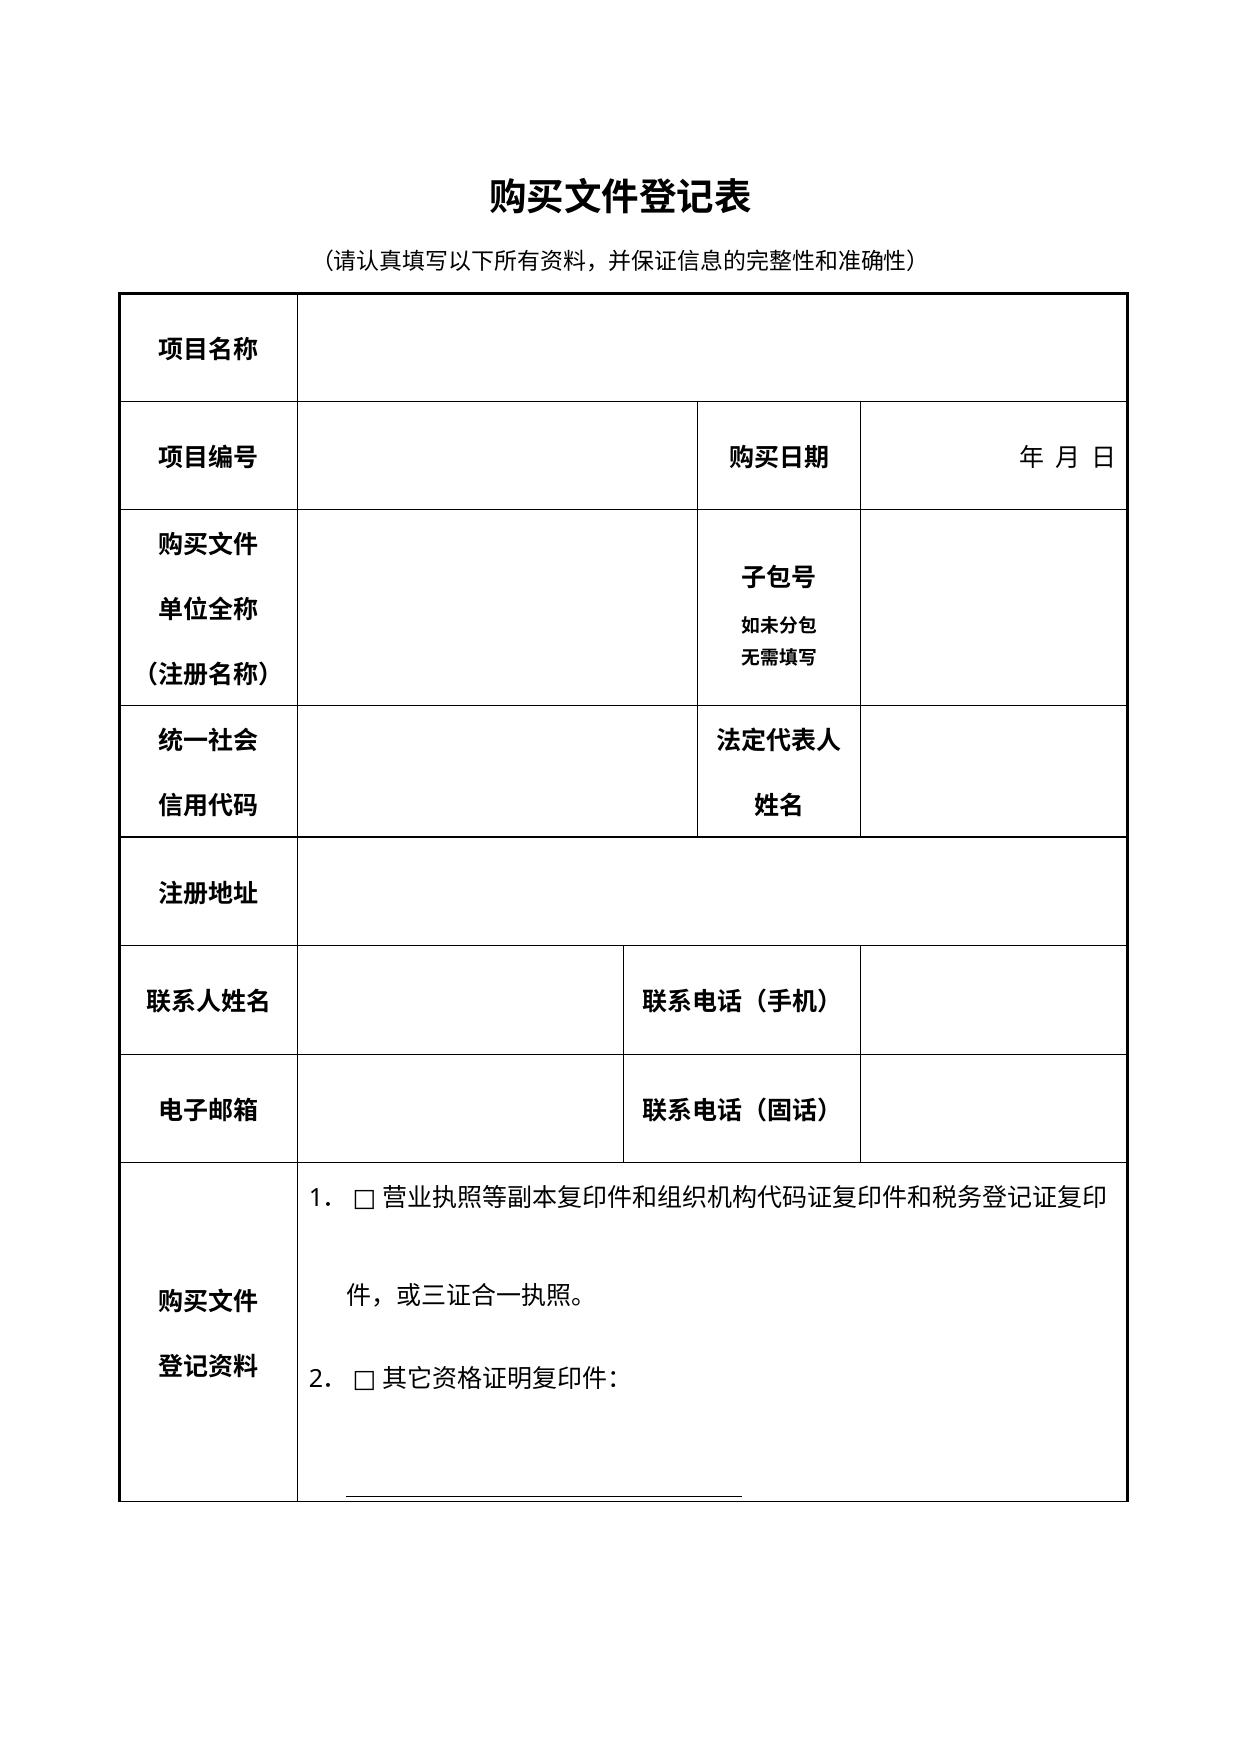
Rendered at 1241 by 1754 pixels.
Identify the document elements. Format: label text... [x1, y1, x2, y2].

table_cell 联系人姓名 [121, 946, 297, 1054]
table_cell 项目编号 [121, 402, 297, 509]
table_cell [298, 706, 697, 836]
table_cell [298, 838, 1126, 945]
table_cell 子包号 如未分包 无需填写 [698, 510, 860, 705]
table_cell 法定代表人姓名 [698, 706, 860, 836]
table_cell 注册地址 [121, 838, 297, 945]
table_cell [861, 1055, 1126, 1162]
table_header [298, 295, 1126, 401]
table_cell 购买文件 登记资料 [121, 1163, 297, 1501]
table_cell 电子邮箱 [121, 1055, 297, 1162]
table_cell 购买文件 单位全称 （注册名称） [121, 510, 297, 705]
table_cell 联系电话（手机） [624, 946, 860, 1054]
table_cell □ 营业执照等副本复印件和组织机构代码证复印件和税务登记证复印件，或三证合一执照。 □ 其它资格证明复印件： [298, 1163, 1126, 1501]
text 购买文件登记表 [148, 162, 1092, 227]
table_cell [298, 1055, 623, 1162]
table_cell 购买日期 [698, 402, 860, 509]
table_cell 联系电话（固话） [624, 1055, 860, 1162]
table_cell 年 月 日 [861, 402, 1126, 509]
table_cell [298, 402, 697, 509]
table_cell [861, 510, 1126, 705]
text （请认真填写以下所有资料，并保证信息的完整性和准确性） [148, 227, 1092, 292]
table_cell [861, 946, 1126, 1054]
table_cell [861, 706, 1126, 836]
table_cell [298, 510, 697, 705]
table_cell 统一社会 信用代码 [121, 706, 297, 836]
table_cell [298, 946, 623, 1054]
table_header 项目名称 [121, 295, 297, 401]
